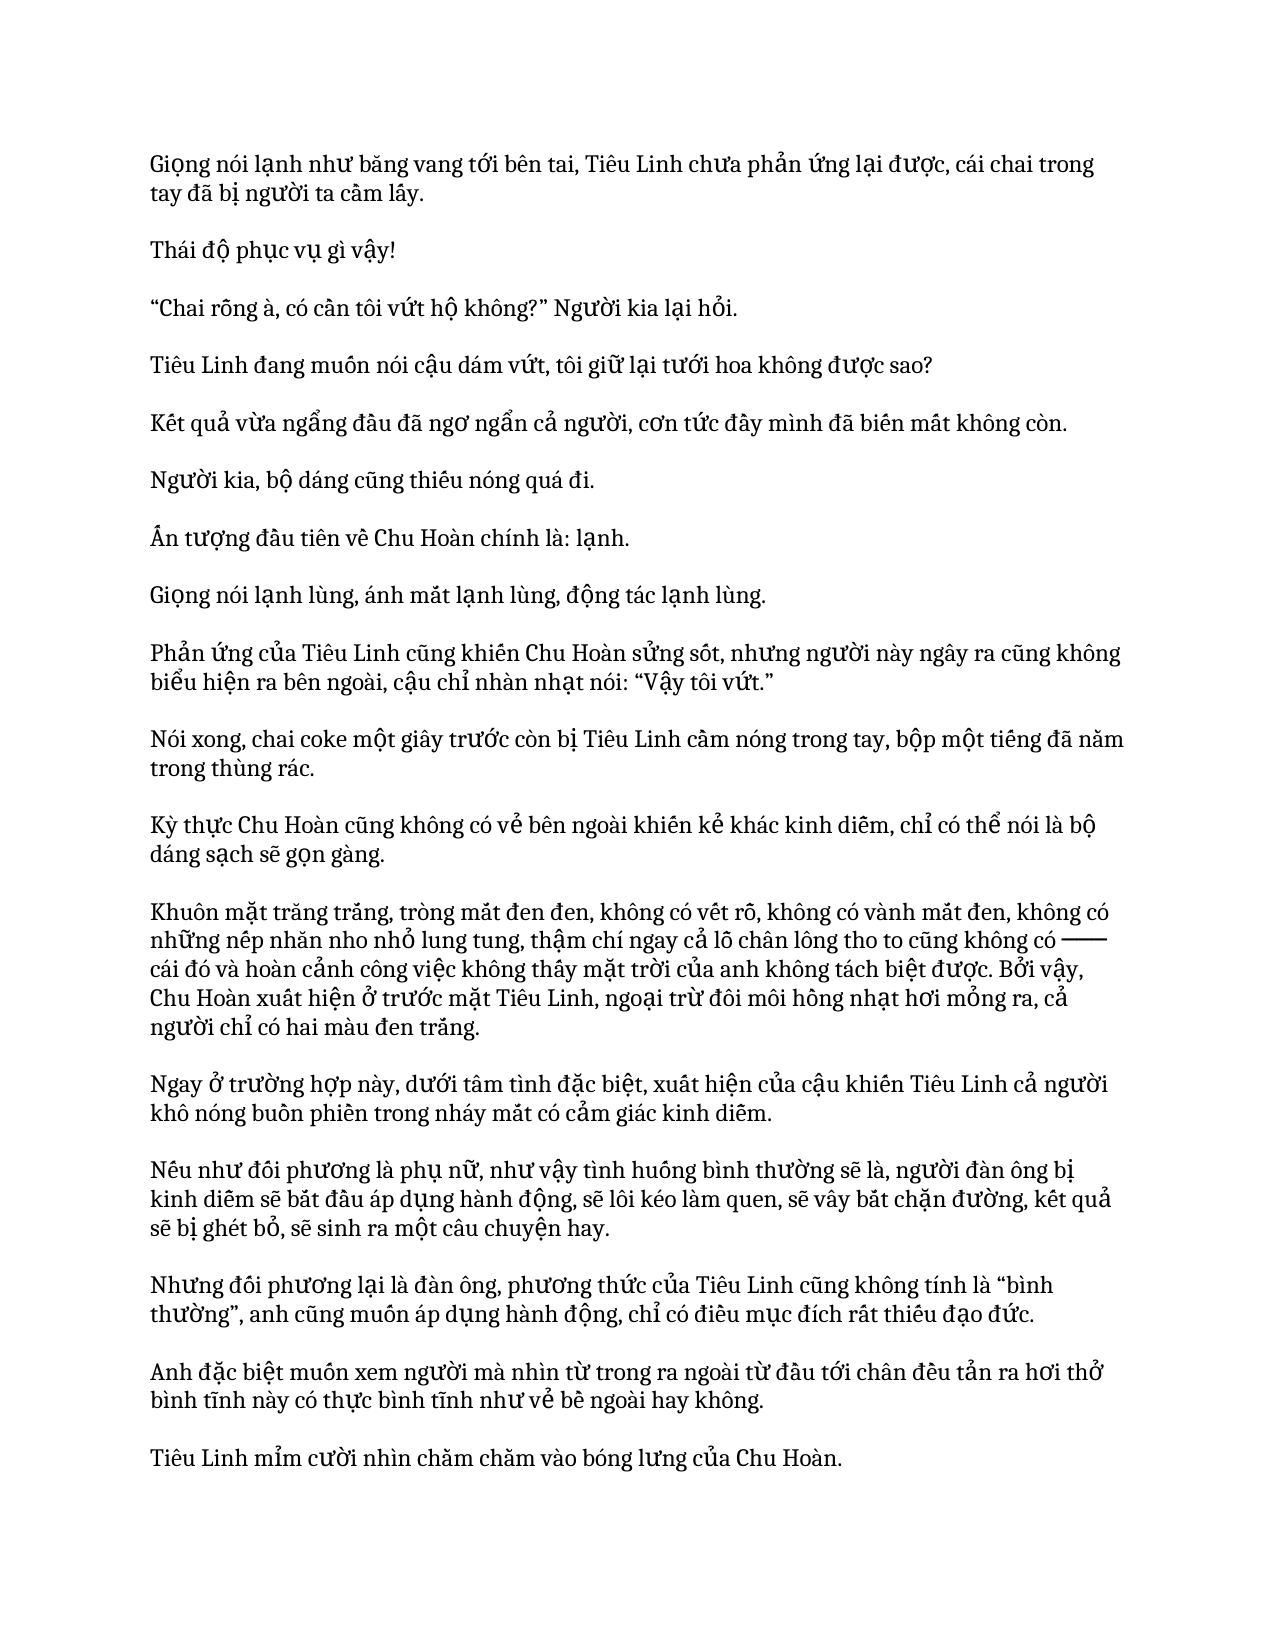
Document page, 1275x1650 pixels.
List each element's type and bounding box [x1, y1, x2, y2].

text [150, 150, 1125, 1472]
